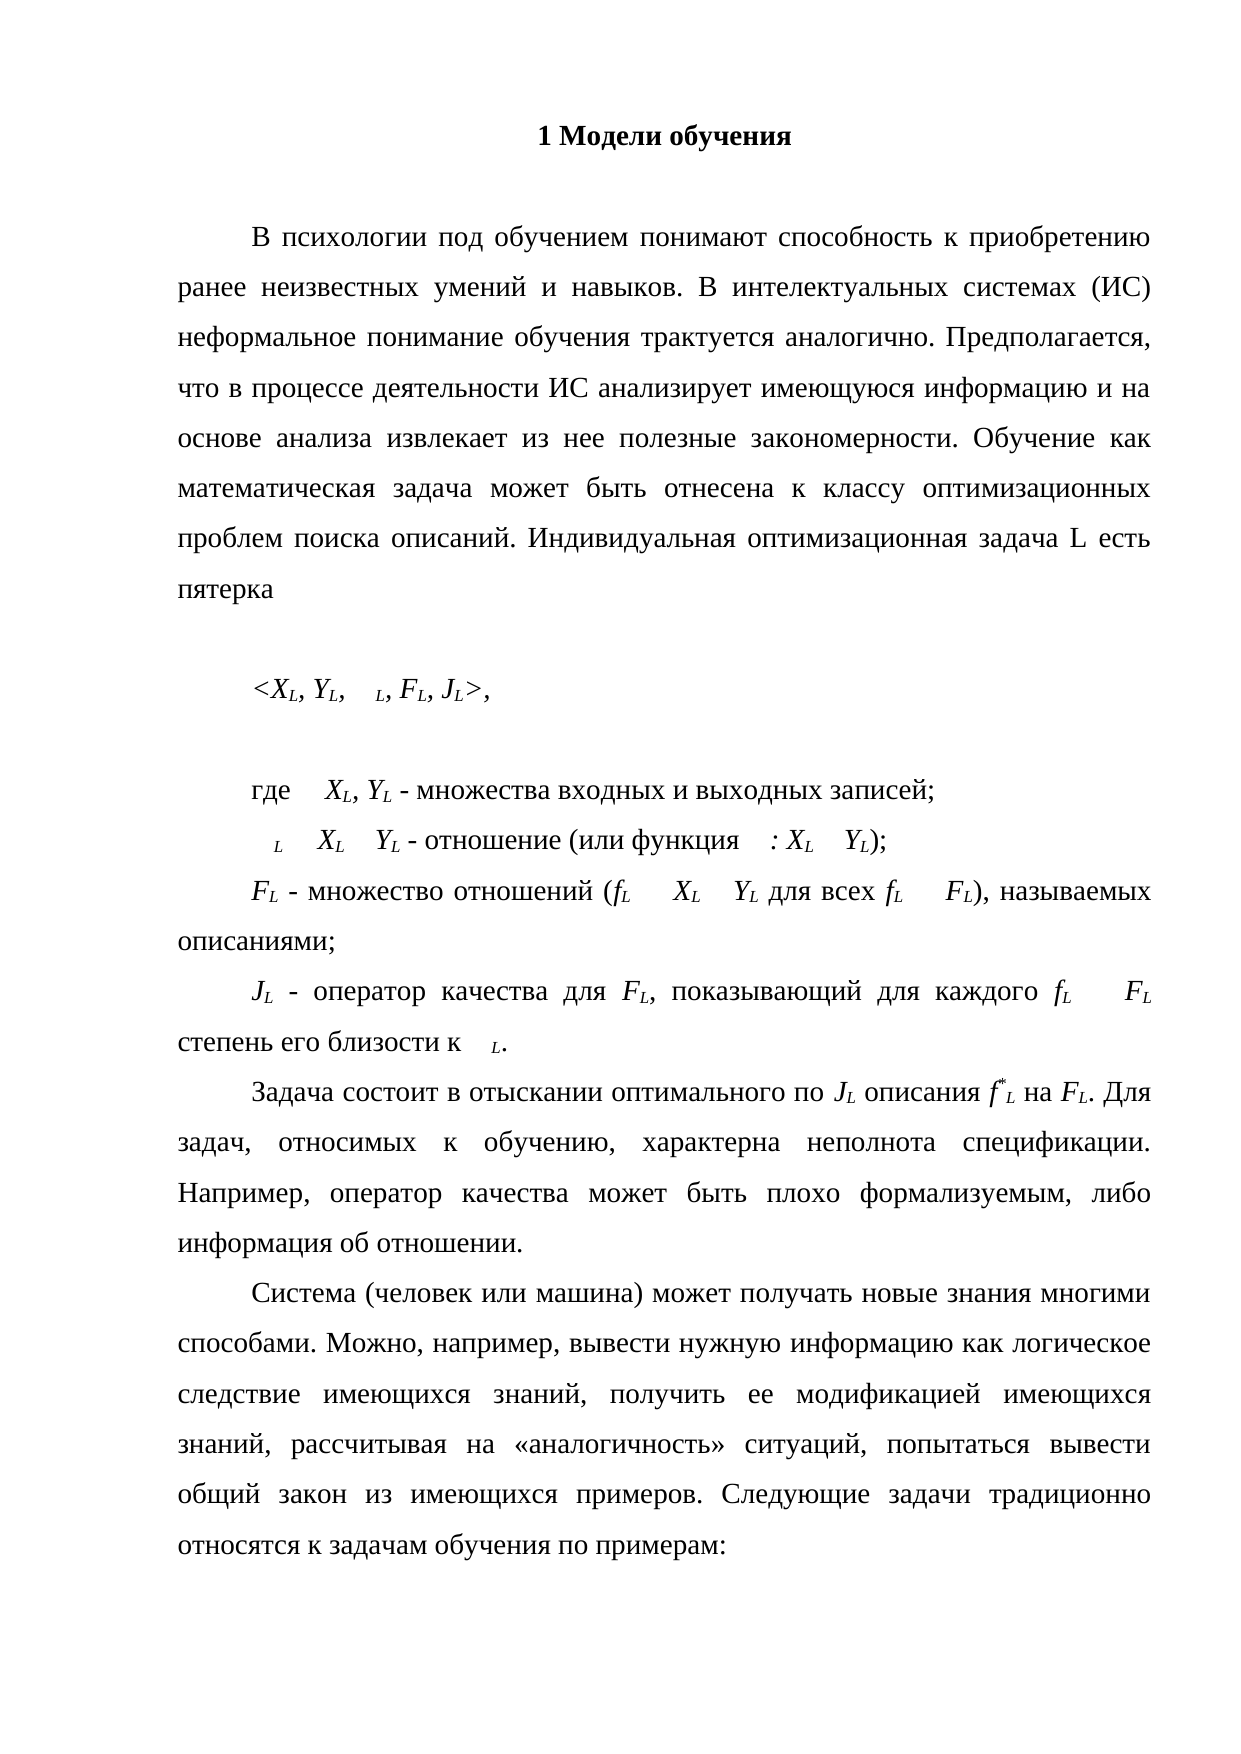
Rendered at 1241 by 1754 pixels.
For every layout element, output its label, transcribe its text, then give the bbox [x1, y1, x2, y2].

text где XL, YL - множества входных и выходных записей; [177, 772, 1152, 806]
text FL - множество отношений (fL  XL YL для всех fL  FL), называемых описаниями; [177, 873, 1152, 957]
text Система (человек или машина) может получать новые знания многими способами. Можно, например, вывести нужную информацию как логическое следствие имеющихся знаний, получить ее модификацией имеющихся знаний, рассчитывая на «аналогичность» ситуаций, попытаться вывести общий закон из имеющихся примеров. Следующие задачи традиционно относятся к задачам обучения по примерам: [177, 1275, 1152, 1560]
text В психологии под обучением понимают способность к приобретению ранее неизвестных умений и навыков. В интелектуальных системах (ИС) неформальное понимание обучения трактуется аналогично. Предполагается, что в процессе деятельности ИС анализирует имеющуюся информацию и на основе анализа извлекает из нее полезные закономерности. Обучение как математическая задача может быть отнесена к классу оптимизационных проблем поиска описаний. Индивидуальная оптимизационная задача L есть пятерка [177, 219, 1152, 604]
text 1 Модели обучения [177, 118, 1152, 152]
text <XL, YL, L, FL, JL>, [177, 672, 1152, 705]
text JL - оператор качества для FL, показывающий для каждого fL  FL степень его близости к L. [177, 973, 1152, 1057]
text L  XL YL - отношение (или функция : XL YL); [177, 822, 1152, 856]
text Задача состоит в отыскании оптимального по JL описания f*L на FL. Для задач, относимых к обучению, характерна неполнота спецификации. Например, оператор качества может быть плохо формализуемым, либо информация об отношении. [177, 1074, 1152, 1258]
